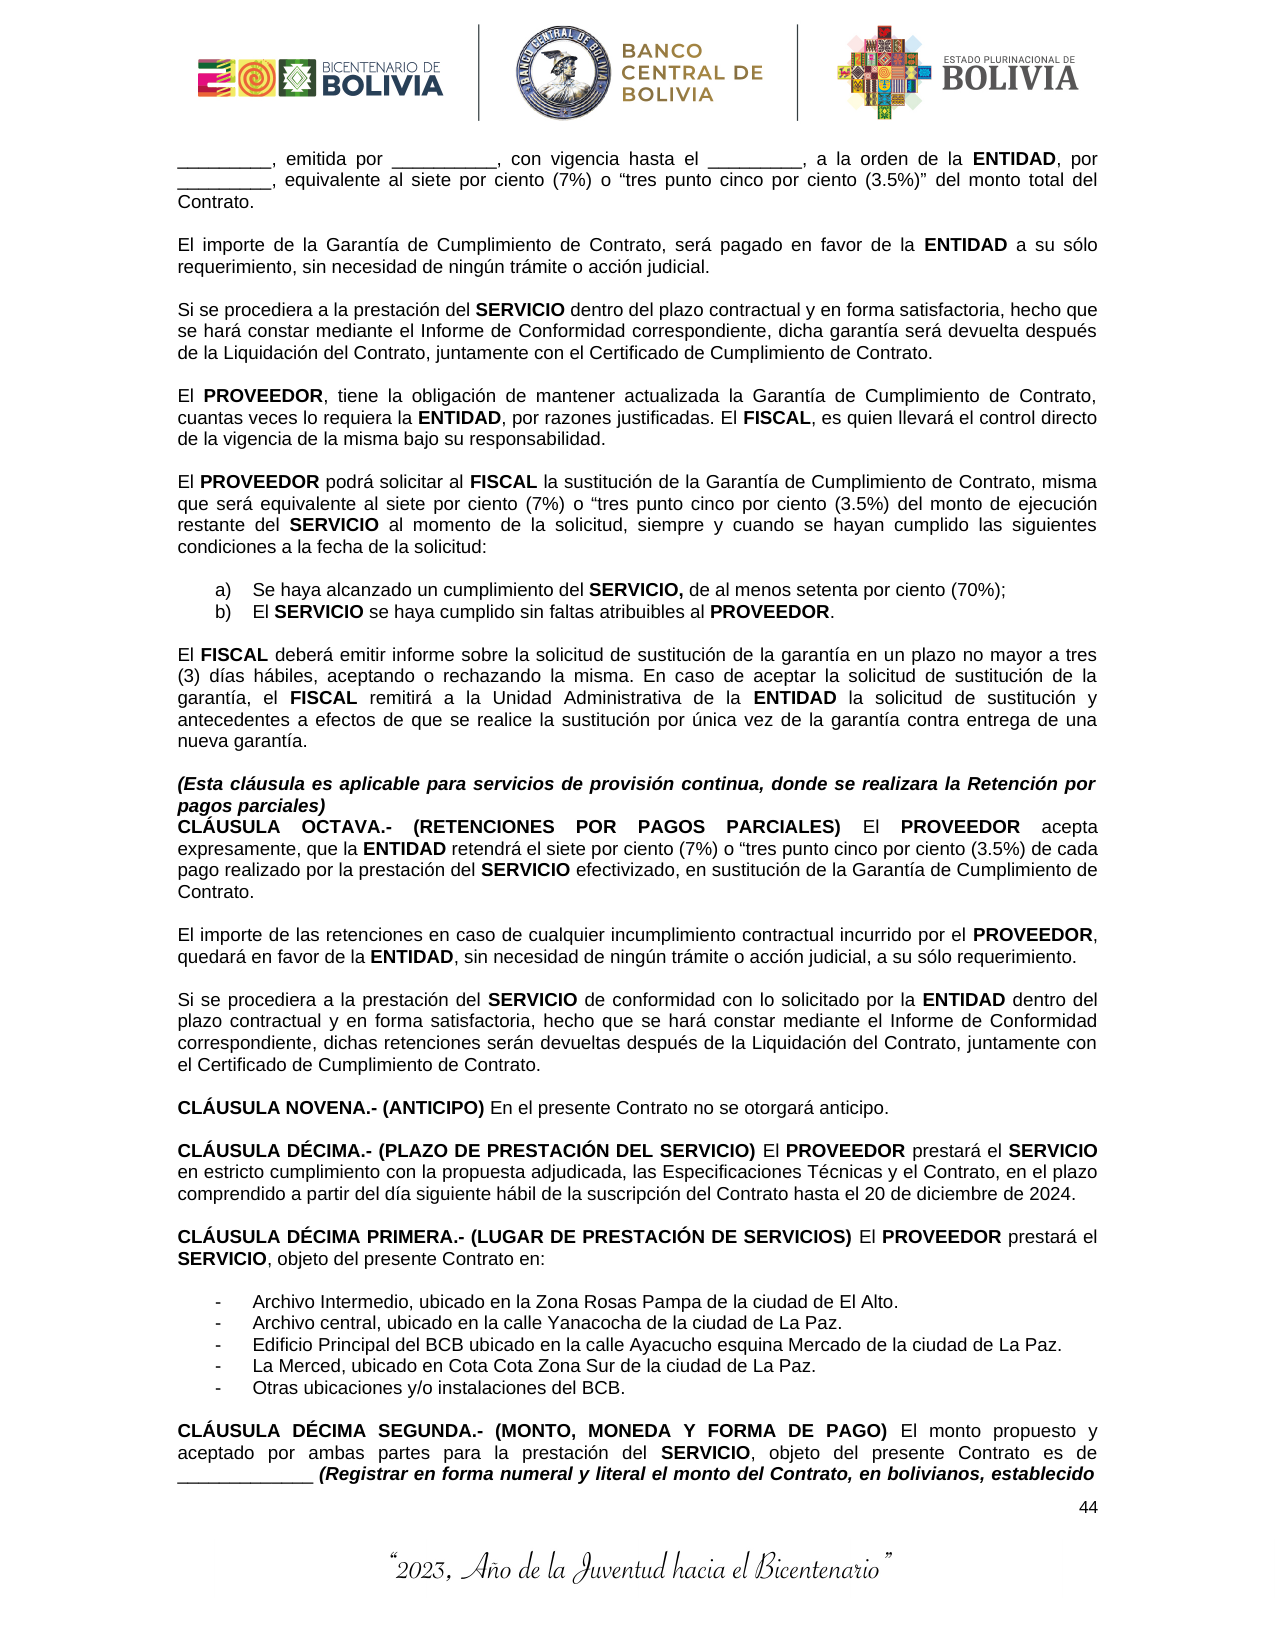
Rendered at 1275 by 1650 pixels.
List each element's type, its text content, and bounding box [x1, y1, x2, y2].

text CLÁUSULA DÉCIMA PRIMERA.- (LUGAR DE PRESTACIÓN DE SERVICIOS) El PROVEEDOR prestará el SERVICIO, objeto del presente Contrato en: [177, 1226, 1098, 1269]
list Archivo central, ubicado en la calle Yanacocha de la ciudad de La Paz. [215, 1312, 1098, 1334]
picture [3, 1539, 1275, 1598]
text Si se procediera a la prestación del SERVICIO dentro del plazo contractual y en forma satisfactoria, hecho que se hará constar mediante el Informe de Conformidad correspondiente, dicha garantía será devuelta después de la Liquidación del Contrato, juntamente con el Certificado de Cumplimiento de Contrato. [177, 299, 1098, 363]
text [177, 1420, 1098, 1484]
list El SERVICIO se haya cumplido sin faltas atribuibles al PROVEEDOR. [215, 601, 1098, 622]
list Otras ubicaciones y/o instalaciones del BCB. [215, 1377, 1098, 1398]
picture [0, 8, 1275, 124]
text El FISCAL deberá emitir informe sobre la solicitud de sustitución de la garantía en un plazo no mayor a tres (3) días hábiles, aceptando o rechazando la misma. En caso de aceptar la solicitud de sustitución de la garantía, el FISCAL remitirá a la Unidad Administrativa de la ENTIDAD la solicitud de sustitución y antecedentes a efectos de que se realice la sustitución por única vez de la garantía contra entrega de una nueva garantía. [177, 644, 1098, 751]
list Edificio Principal del BCB ubicado en la calle Ayacucho esquina Mercado de la ciudad de La Paz. [215, 1334, 1098, 1355]
text Si se procediera a la prestación del SERVICIO de conformidad con lo solicitado por la ENTIDAD dentro del plazo contractual y en forma satisfactoria, hecho que se hará constar mediante el Informe de Conformidad correspondiente, dichas retenciones serán devueltas después de la Liquidación del Contrato, juntamente con el Certificado de Cumplimiento de Contrato. [177, 989, 1098, 1075]
list Archivo Intermedio, ubicado en la Zona Rosas Pampa de la ciudad de El Alto. [215, 1291, 1098, 1312]
text El importe de la Garantía de Cumplimiento de Contrato, será pagado en favor de la ENTIDAD a su sólo requerimiento, sin necesidad de ningún trámite o acción judicial. [177, 234, 1098, 277]
text El PROVEEDOR, tiene la obligación de mantener actualizada la Garantía de Cumplimiento de Contrato, cuantas veces lo requiera la ENTIDAD, por razones justificadas. El FISCAL, es quien llevará el control directo de la vigencia de la misma bajo su responsabilidad. [177, 385, 1098, 449]
text CLÁUSULA DÉCIMA.- (PLAZO DE PRESTACIÓN DEL SERVICIO) El PROVEEDOR prestará el SERVICIO en estricto cumplimiento con la propuesta adjudicada, las Especificaciones Técnicas y el Contrato, en el plazo comprendido a partir del día siguiente hábil de la suscripción del Contrato hasta el 20 de diciembre de 2024. [177, 1139, 1098, 1204]
list La Merced, ubicado en Cota Cota Zona Sur de la ciudad de La Paz. [215, 1355, 1098, 1377]
text CLÁUSULA OCTAVA.- (RETENCIONES POR PAGOS PARCIALES) El PROVEEDOR acepta expresamente, que la ENTIDAD retendrá el siete por ciento (7%) o “tres punto cinco por ciento (3.5%) de cada pago realizado por la prestación del SERVICIO efectivizado, en sustitución de la Garantía de Cumplimiento de Contrato. [177, 816, 1098, 902]
list Se haya alcanzado un cumplimiento del SERVICIO, de al menos setenta por ciento (70%); [215, 579, 1098, 601]
text El importe de las retenciones en caso de cualquier incumplimiento contractual incurrido por el PROVEEDOR, quedará en favor de la ENTIDAD, sin necesidad de ningún trámite o acción judicial, a su sólo requerimiento. [177, 924, 1098, 967]
text El PROVEEDOR podrá solicitar al FISCAL la sustitución de la Garantía de Cumplimiento de Contrato, misma que será equivalente al siete por ciento (7%) o “tres punto cinco por ciento (3.5%) del monto de ejecución restante del SERVICIO al momento de la solicitud, siempre y cuando se hayan cumplido las siguientes condiciones a la fecha de la solicitud: [177, 471, 1098, 557]
text (Esta cláusula es aplicable para servicios de provisión continua, donde se realizara la Retención por pagos parciales) [177, 773, 1098, 816]
text CLÁUSULA NOVENA.- (ANTICIPO) En el presente Contrato no se otorgará anticipo. [177, 1096, 1098, 1118]
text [177, 148, 1098, 212]
